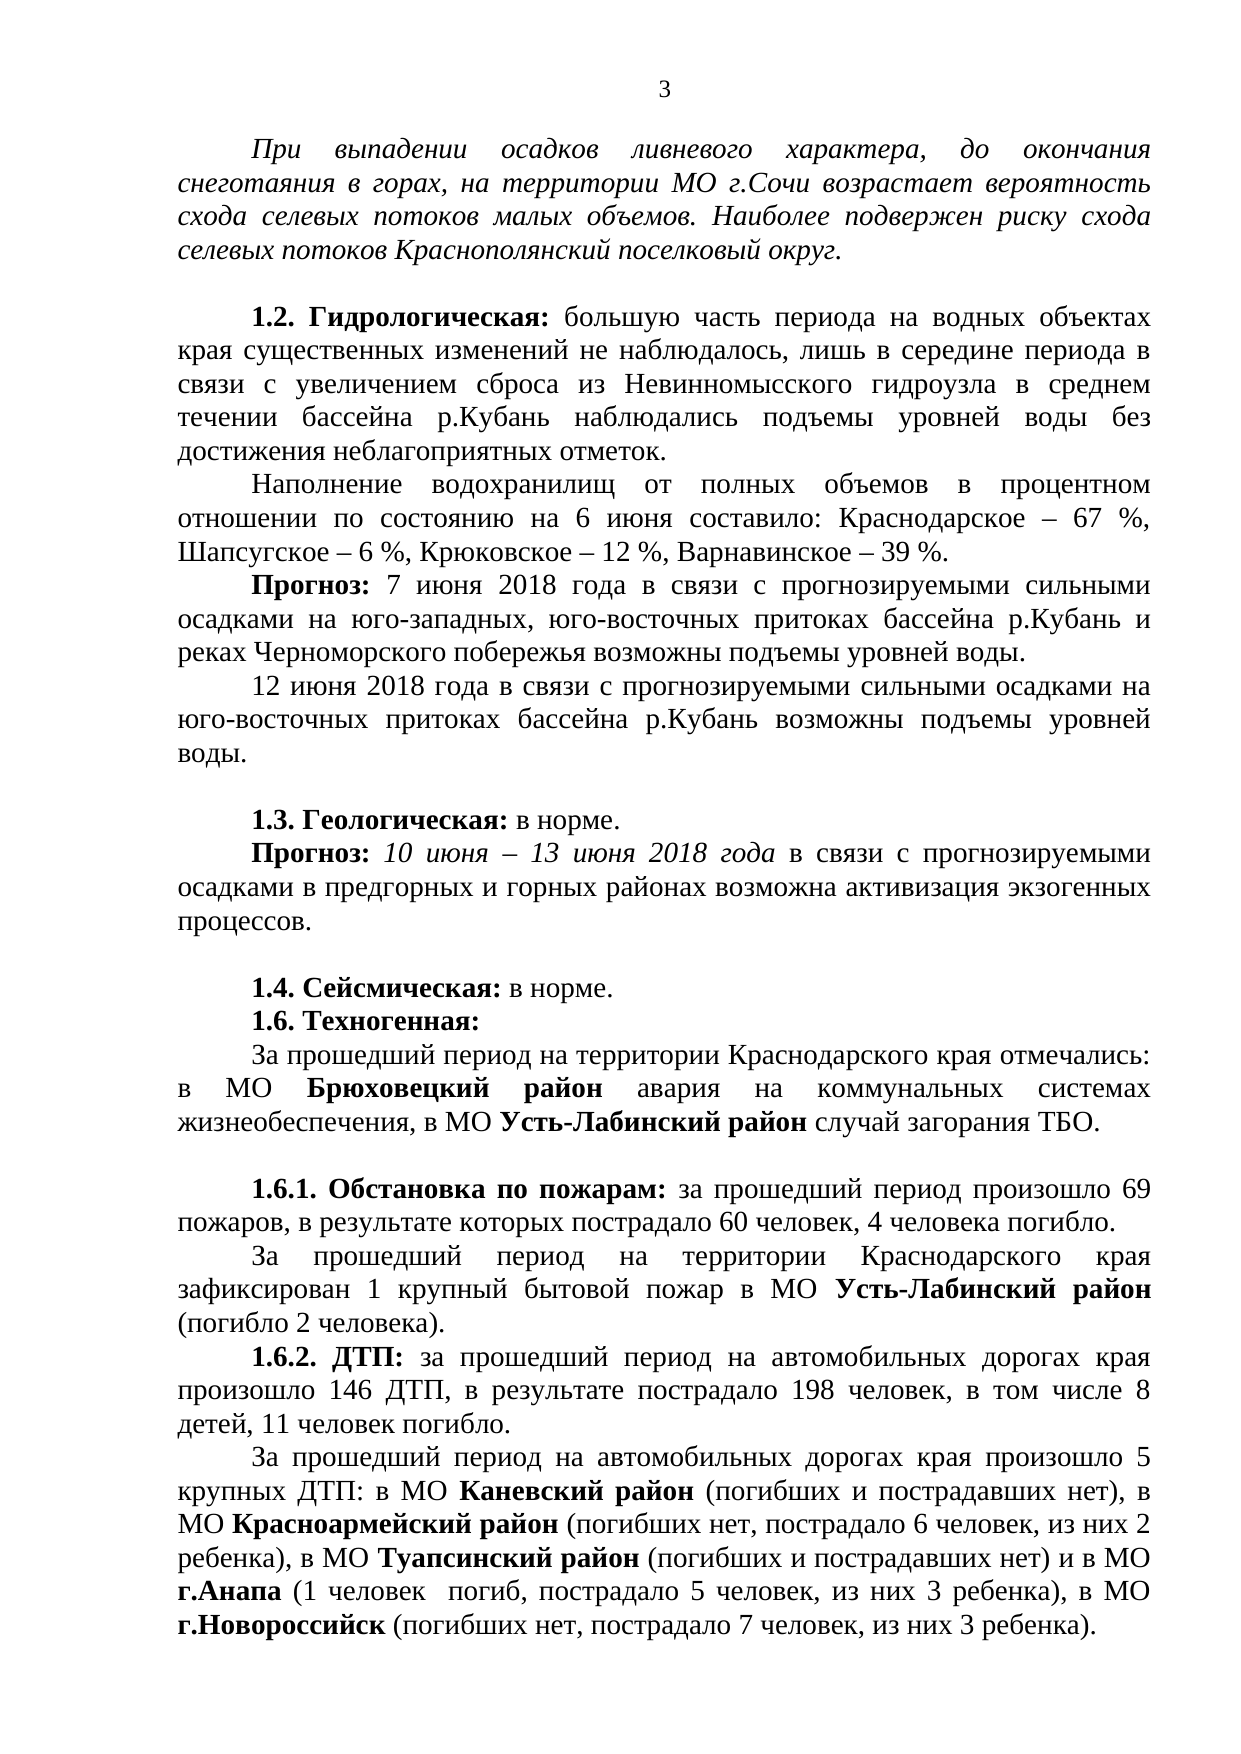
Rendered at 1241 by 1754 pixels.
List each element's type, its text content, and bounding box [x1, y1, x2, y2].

text За прошедший период на автомобильных дорогах края произошло 5 крупных ДТП: в МО Каневский район (погибших и пострадавших нет), в МО Красноармейский район (погибших нет, пострадало 6 человек, из них 2 ребенка), в МО Туапсинский район (погибших и пострадавших нет) и в МО г.Анапа (1 человек погиб, пострадало 5 человек, из них 3 ребенка), в МО г.Новороссийск (погибших нет, пострадало 7 человек, из них 3 ребенка). [177, 1439, 1152, 1641]
text За прошедший период на территории Краснодарского края отмечались: в МО Брюховецкий район авария на коммунальных системах жизнеобеспечения, в МО Усть-Лабинский район случай загорания ТБО. [177, 1037, 1152, 1137]
text Прогноз: 10 июня – 13 июня 2018 года в связи с прогнозируемыми осадками в предгорных и горных районах возможна активизация экзогенных процессов. [177, 836, 1152, 936]
text Прогноз: 7 июня 2018 года в связи с прогнозируемыми сильными осадками на юго-западных, юго-восточных притоках бассейна р.Кубань и реках Черноморского побережья возможны подъемы уровней воды. [177, 567, 1152, 668]
text 1.6.2. ДТП: за прошедший период на автомобильных дорогах края произошло 146 ДТП, в результате пострадало 198 человек, в том числе 8 детей, 11 человек погибло. [177, 1339, 1152, 1439]
text 1.4. Сейсмическая: в норме. [177, 970, 1152, 1003]
text 1.6.1. Обстановка по пожарам: за прошедший период произошло 69 пожаров, в результате которых пострадало 60 человек, 4 человека погибло. [177, 1171, 1152, 1238]
text За прошедший период на территории Краснодарского края зафиксирован 1 крупный бытовой пожар в МО Усть-Лабинский район (погибло 2 человека). [177, 1238, 1152, 1339]
text 1.3. Геологическая: в норме. [177, 802, 1152, 836]
text 1.6. Техногенная: [177, 1003, 1152, 1037]
text 1.2. Гидрологическая: большую часть периода на водных объектах края существенных изменений не наблюдалось, лишь в середине периода в связи с увеличением сброса из Невинномысского гидроузла в среднем течении бассейна р.Кубань наблюдались подъемы уровней воды без достижения неблагоприятных отметок. [177, 299, 1152, 467]
text 12 июня 2018 года в связи с прогнозируемыми сильными осадками на юго-восточных притоках бассейна р.Кубань возможны подъемы уровней воды. [177, 668, 1152, 768]
text При выпадении осадков ливневого характера, до окончания снеготаяния в горах, на территории МО г.Сочи возрастает вероятность схода селевых потоков малых объемов. Наиболее подвержен риску схода селевых потоков Краснополянский поселковый округ. [177, 131, 1152, 265]
text Наполнение водохранилищ от полных объемов в процентном отношении по состоянию на 6 июня составило: Краснодарское – 67 %, Шапсугское – 6 %, Крюковское – 12 %, Варнавинское – 39 %. [177, 467, 1152, 567]
